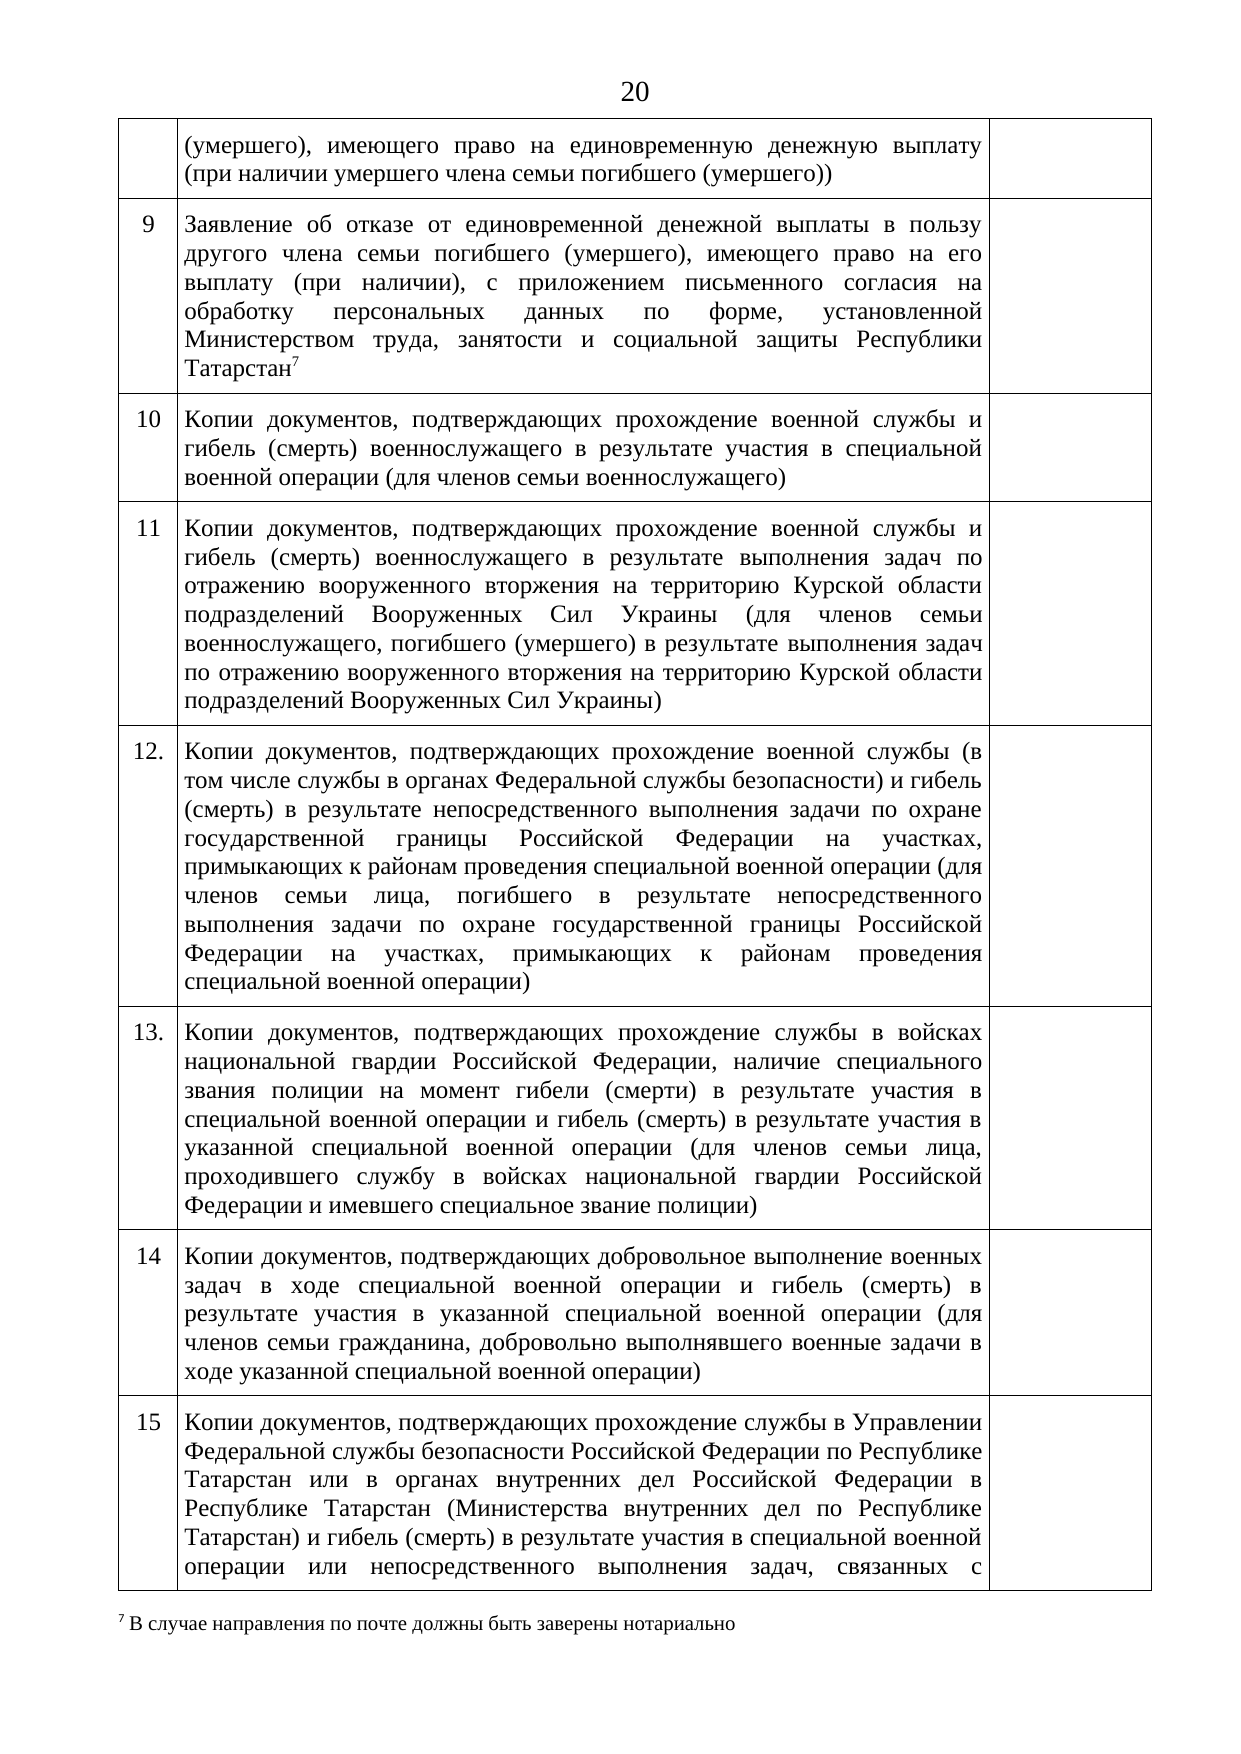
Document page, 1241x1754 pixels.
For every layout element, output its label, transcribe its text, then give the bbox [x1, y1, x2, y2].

table_cell Заявление об отказе от единовременной денежной выплаты в пользу другого члена семьи погибшего (умершего), имеющего право на его выплату (при наличии), с приложением письменного согласия на обработку персональных данных по форме, установленной Министерством труда, занятости и социальной защиты Республики Татарстан [178, 199, 989, 393]
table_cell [178, 119, 989, 198]
table_cell [990, 1230, 1151, 1395]
table_cell Копии документов, подтверждающих прохождение службы в войсках национальной гвардии Российской Федерации, наличие специального звания полиции на момент гибели (смерти) в результате участия в специальной военной операции и гибель (смерть) в результате участия в указанной специальной военной операции (для членов семьи лица, проходившего службу в войсках национальной гвардии Российской Федерации и имевшего специальное звание полиции) [178, 1007, 989, 1229]
table_cell [990, 1007, 1151, 1229]
table_cell 14 [119, 1230, 177, 1395]
table_cell 9 [119, 199, 177, 393]
table_cell Копии документов, подтверждающих добровольное выполнение военных задач в ходе специальной военной операции и гибель (смерть) в результате участия в указанной специальной военной операции (для членов семьи гражданина, добровольно выполнявшего военные задачи в ходе указанной специальной военной операции) [178, 1230, 989, 1395]
table_cell Копии документов, подтверждающих прохождение военной службы и гибель (смерть) военнослужащего в результате участия в специальной военной операции (для членов семьи военнослужащего) [178, 394, 989, 501]
table_cell [990, 502, 1151, 725]
table_cell [990, 119, 1151, 198]
table_cell [990, 394, 1151, 501]
table_cell Копии документов, подтверждающих прохождение военной службы (в том числе службы в органах Федеральной службы безопасности) и гибель (смерть) в результате непосредственного выполнения задачи по охране государственной границы Российской Федерации на участках, примыкающих к районам проведения специальной военной операции (для членов семьи лица, погибшего в результате непосредственного выполнения задачи по охране государственной границы Российской Федерации на участках, примыкающих к районам проведения специальной военной операции) [178, 726, 989, 1006]
table_cell 11 [119, 502, 177, 725]
table_cell 8 [119, 119, 177, 198]
table_cell 10 [119, 394, 177, 501]
table_cell 15 [119, 1396, 177, 1590]
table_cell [178, 1396, 989, 1590]
table_cell [990, 1396, 1151, 1590]
table_cell [990, 199, 1151, 393]
table_cell 12. [119, 726, 177, 1006]
table_cell 13. [119, 1007, 177, 1229]
table_cell Копии документов, подтверждающих прохождение военной службы и гибель (смерть) военнослужащего в результате выполнения задач по отражению вооруженного вторжения на территорию Курской области подразделений Вооруженных Сил Украины (для членов семьи военнослужащего, погибшего (умершего) в результате выполнения задач по отражению вооруженного вторжения на территорию Курской области подразделений Вооруженных Сил Украины) [178, 502, 989, 725]
table_cell [990, 726, 1151, 1006]
